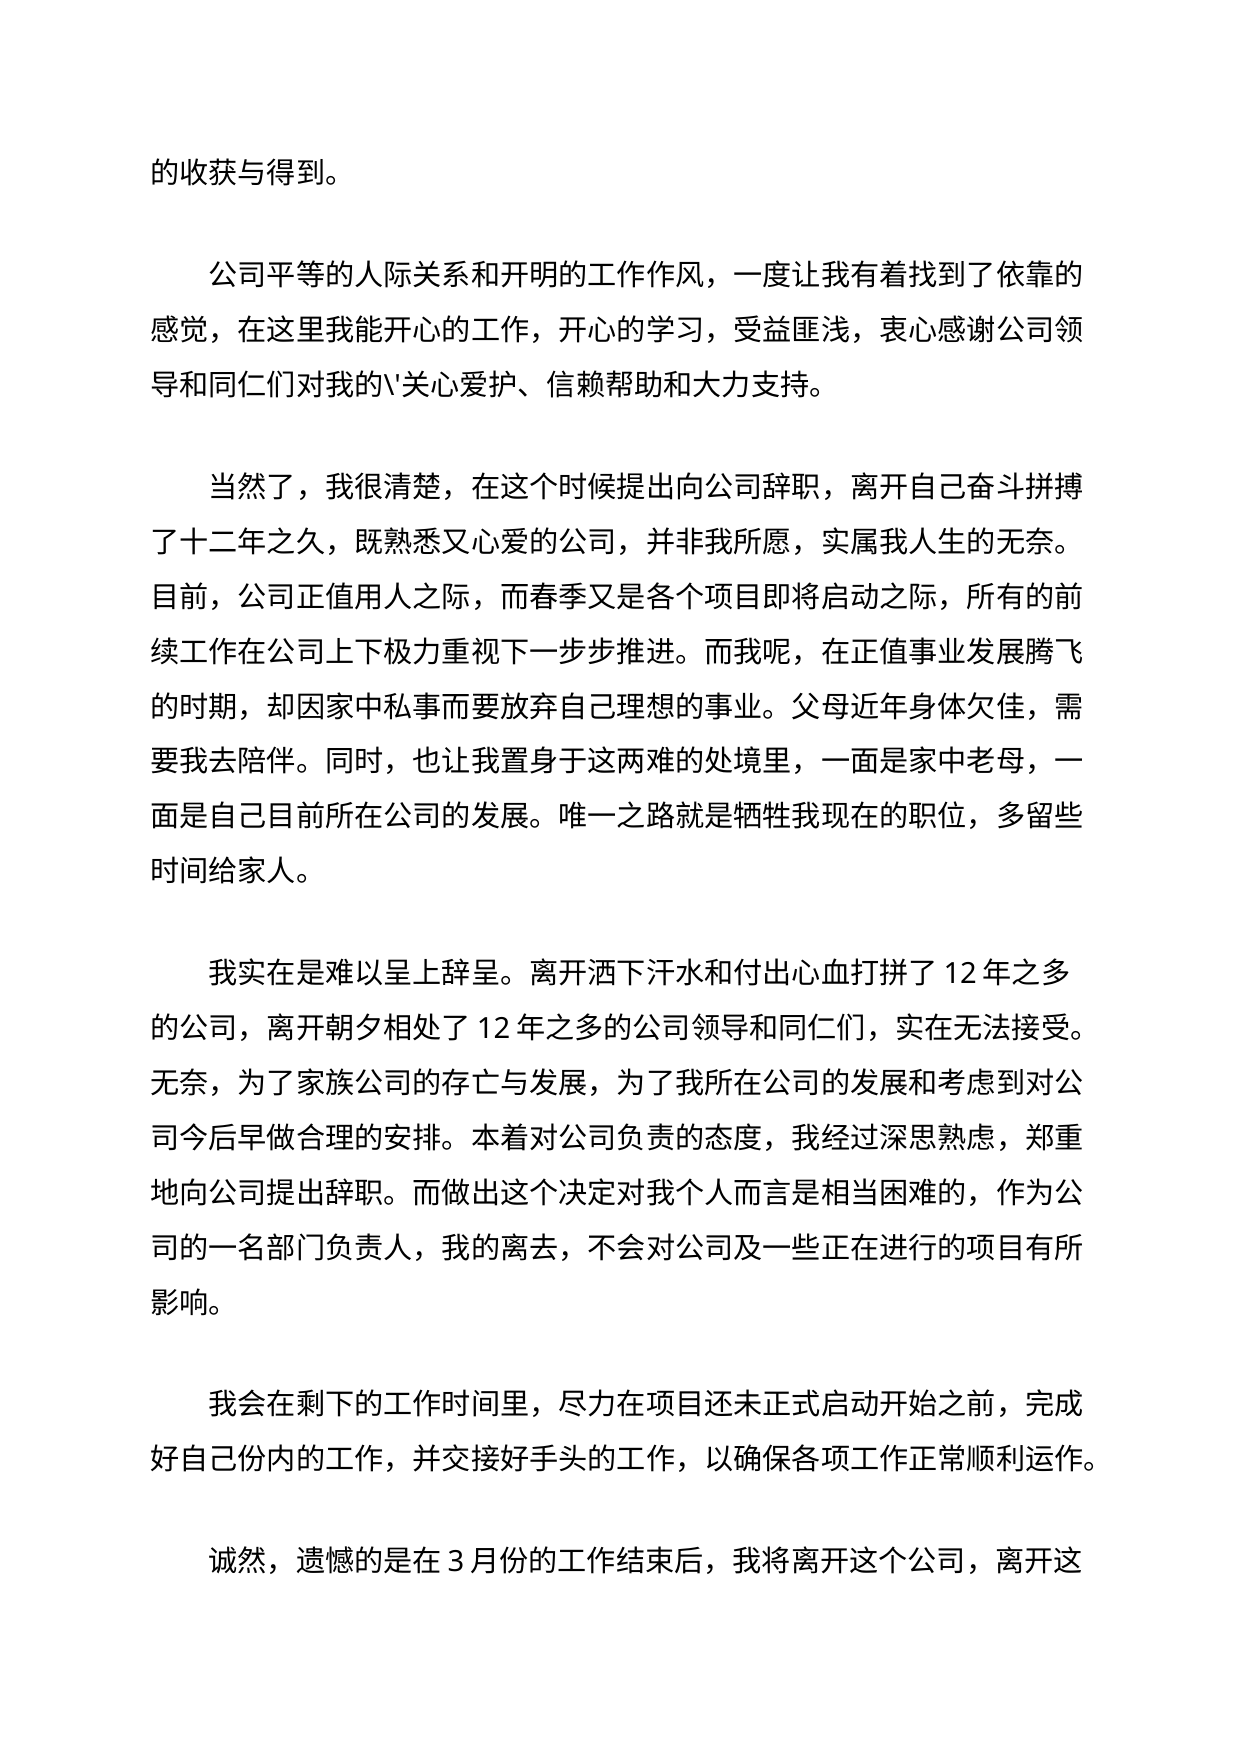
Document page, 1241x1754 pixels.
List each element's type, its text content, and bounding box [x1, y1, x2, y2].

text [150, 150, 1090, 192]
text 公司平等的人际关系和开明的工作作风，一度让我有着找到了依靠的感觉，在这里我能开心的工作，开心的学习，受益匪浅，衷心感谢公司领导和同仁们对我的\'关心爱护、信赖帮助和大力支持。 [150, 252, 1090, 404]
text 我实在是难以呈上辞呈。离开洒下汗水和付出心血打拼了12年之多的公司，离开朝夕相处了12年之多的公司领导和同仁们，实在无法接受。无奈，为了家族公司的存亡与发展，为了我所在公司的发展和考虑到对公司今后早做合理的安排。本着对公司负责的态度，我经过深思熟虑，郑重地向公司提出辞职。而做出这个决定对我个人而言是相当困难的，作为公司的一名部门负责人，我的离去，不会对公司及一些正在进行的项目有所影响。 [150, 949, 1090, 1321]
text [150, 1538, 1090, 1580]
text 当然了，我很清楚，在这个时候提出向公司辞职，离开自己奋斗拼搏了十二年之久，既熟悉又心爱的公司，并非我所愿，实属我人生的无奈。目前，公司正值用人之际，而春季又是各个项目即将启动之际，所有的前续工作在公司上下极力重视下一步步推进。而我呢，在正值事业发展腾飞的时期，却因家中私事而要放弃自己理想的事业。父母近年身体欠佳，需要我去陪伴。同时，也让我置身于这两难的处境里，一面是家中老母，一面是自己目前所在公司的发展。唯一之路就是牺牲我现在的职位，多留些时间给家人。 [150, 463, 1090, 890]
text 我会在剩下的工作时间里，尽力在项目还未正式启动开始之前，完成好自己份内的工作，并交接好手头的工作，以确保各项工作正常顺利运作。 [150, 1381, 1090, 1478]
